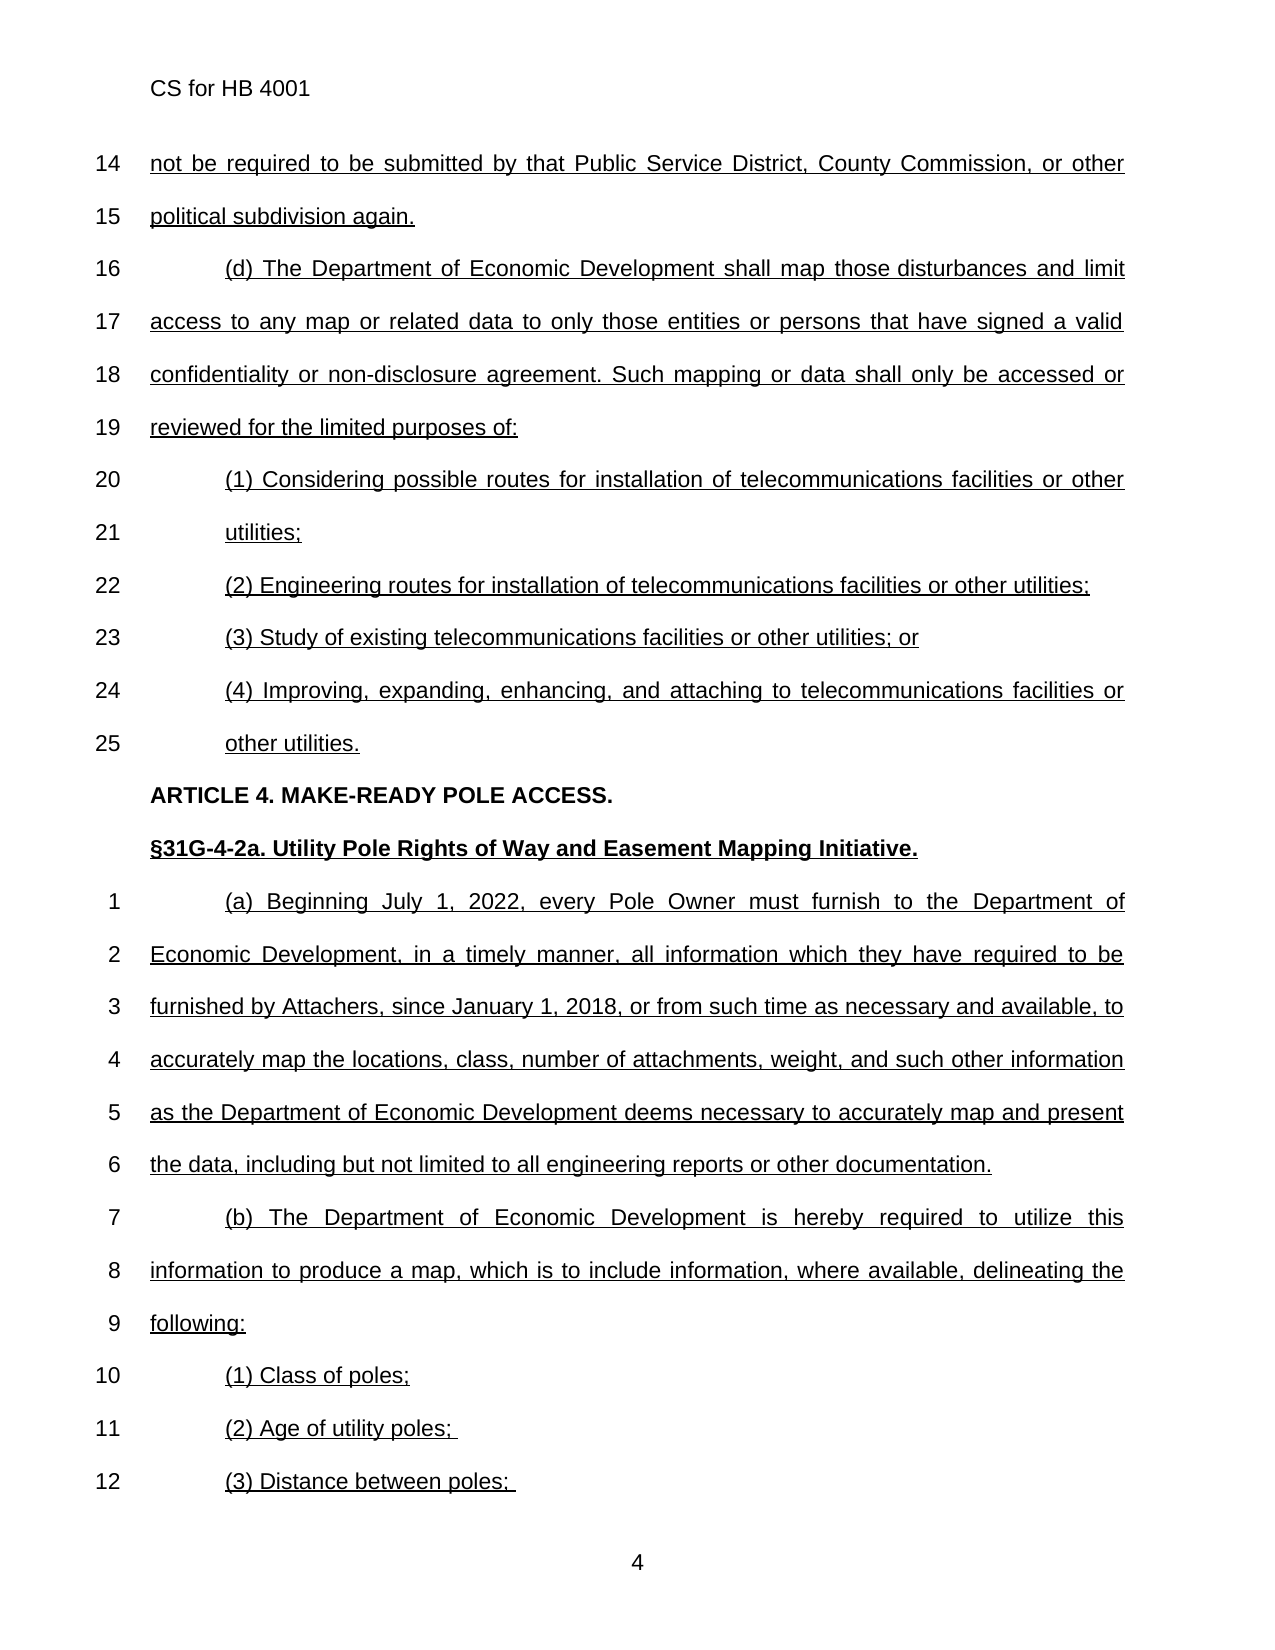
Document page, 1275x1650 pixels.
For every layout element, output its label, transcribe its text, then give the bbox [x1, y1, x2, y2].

text (1) Class of poles; [150, 1362, 1125, 1389]
text (4) Improving, expanding, enhancing, and attaching to telecommunications facilities or other utilities. [225, 677, 1125, 700]
text (d) The Department of Economic Development shall map those disturbances and limit access to any map or related data to only those entities or persons that have signed a valid confidentiality or non-disclosure agreement. Such mapping or data shall only be accessed or reviewed for the limited purposes of: [150, 385, 1125, 440]
text (1) Considering possible routes for installation of telecommunications facilities or other utilities; [225, 490, 1125, 545]
text (4) Improving, expanding, enhancing, and attaching to telecommunications facilities or other utilities. [225, 701, 1125, 756]
text (2) Age of utility poles; [150, 1415, 1125, 1441]
text (b) The Department of Economic Development is hereby required to utilize this information to produce a map, which is to include information, where available, delineating the following: [150, 1281, 1125, 1336]
text (d) The Department of Economic Development shall map those disturbances and limit access to any map or related data to only those entities or persons that have signed a valid confidentiality or non-disclosure agreement. Such mapping or data shall only be accessed or reviewed for the limited purposes of: [150, 255, 1125, 384]
text (3) Study of existing telecommunications facilities or other utilities; or [150, 624, 1125, 651]
text (a) Beginning July 1, 2022, every Pole Owner must furnish to the Department of Economic Development, in a timely manner, all information which they have required to be furnished by Attachers, since January 1, 2018, or from such time as necessary and available, to accurately map the locations, class, number of attachments, weight, and such other information as the Department of Economic Development deems necessary to accurately map and present the data, including but not limited to all engineering reports or other documentation. [150, 888, 1125, 1069]
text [150, 150, 1125, 173]
subtitle §31G-4-2a. Utility Pole Rights of Way and Easement Mapping Initiative. [150, 835, 1125, 862]
text (3) Distance between poles; [150, 1468, 1125, 1494]
text (1) Considering possible routes for installation of telecommunications facilities or other utilities; [225, 466, 1125, 489]
text (2) Engineering routes for installation of telecommunications facilities or other utilities; [150, 572, 1125, 598]
subtitle ARTICLE 4. MAKE-READY POLE ACCESS. [150, 782, 1125, 809]
text (b) The Department of Economic Development is hereby required to utilize this information to produce a map, which is to include information, where available, delineating the following: [150, 1204, 1125, 1280]
text (a) Beginning July 1, 2022, every Pole Owner must furnish to the Department of Economic Development, in a timely manner, all information which they have required to be furnished by Attachers, since January 1, 2018, or from such time as necessary and available, to accurately map the locations, class, number of attachments, weight, and such other information as the Department of Economic Development deems necessary to accurately map and present the data, including but not limited to all engineering reports or other documentation. [150, 1070, 1125, 1178]
